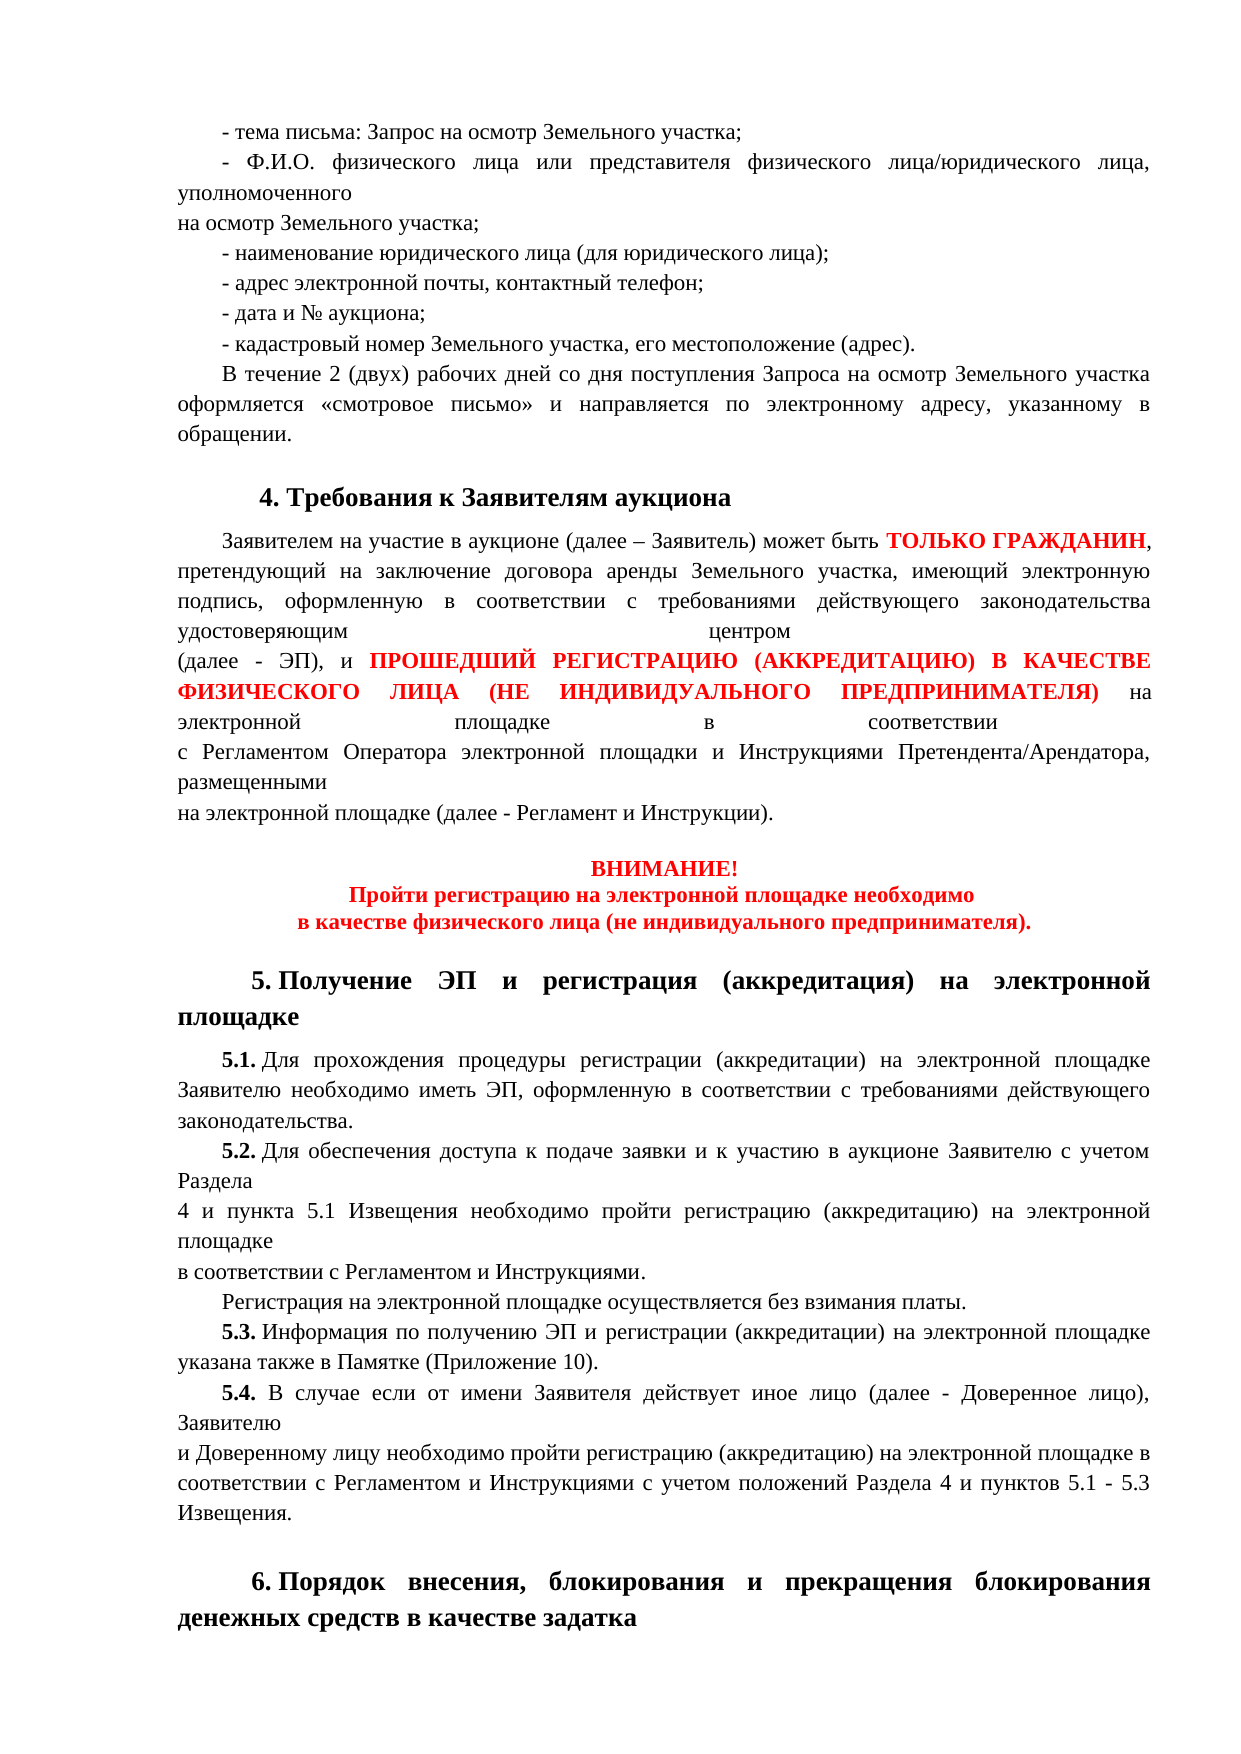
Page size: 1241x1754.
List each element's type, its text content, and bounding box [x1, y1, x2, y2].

text Регистрация на электронной площадке осуществляется без взимания платы. [177, 1288, 1152, 1314]
text Заявителем на участие в аукционе (далее – Заявитель) может быть ТОЛЬКО ГРАЖДАНИН, претендующий на заключение договора аренды Земельного участка, имеющий электронную подпись, оформленную в соответствии с требованиями действующего законодательства удостоверяющим центром (далее - ЭП), и ПРОШЕДШИЙ РЕГИСТРАЦИЮ (АККРЕДИТАЦИЮ) В КАЧЕСТВЕ ФИЗИЧЕСКОГО ЛИЦА (НЕ ИНДИВИДУАЛЬНОГО ПРЕДПРИНИМАТЕЛЯ) на электронной площадке в соответствии с Регламентом Оператора электронной площадки и Инструкциями Претендента/Арендатора, размещенными на электронной площадке (далее - Регламент и Инструкции). [177, 527, 1152, 825]
text - кадастровый номер Земельного участка, его местоположение (адрес). [177, 329, 1152, 356]
text - адрес электронной почты, контактный телефон; [177, 269, 1152, 296]
text 5.3. Информация по получению ЭП и регистрации (аккредитации) на электронной площадке указана также в Памятке (Приложение 10). [177, 1318, 1152, 1375]
text - наименование юридического лица (для юридического лица); [177, 239, 1152, 265]
text - дата и № аукциона; [177, 299, 1152, 326]
text 6. Порядок внесения, блокирования и прекращения блокирования денежных средств в качестве задатка [177, 1565, 1152, 1632]
subtitle 4. Требования к Заявителям аукциона [259, 481, 1152, 512]
text Пройти регистрацию на электронной площадке необходимо в качестве физического лица (не индивидуального предпринимателя). [177, 882, 1152, 934]
text - тема письма: Запрос на осмотр Земельного участка; [177, 118, 1152, 144]
text В течение 2 (двух) рабочих дней со дня поступления Запроса на осмотр Земельного участка оформляется «смотровое письмо» и направляется по электронному адресу, указанному в обращении. [177, 360, 1152, 447]
subtitle 5. Получение ЭП и регистрация (аккредитация) на электронной площадке [177, 964, 1152, 1031]
text - Ф.И.О. физического лица или представителя физического лица/юридического лица, уполномоченного на осмотр Земельного участка; [177, 148, 1152, 235]
text 5.4. В случае если от имени Заявителя действует иное лицо (далее - Доверенное лицо), Заявителю и Доверенному лицу необходимо пройти регистрацию (аккредитацию) на электронной площадке в соответствии с Регламентом и Инструкциями с учетом положений Раздела 4 и пунктов 5.1 - 5.3 Извещения. [177, 1379, 1152, 1526]
text 5.2. Для обеспечения доступа к подаче заявки и к участию в аукционе Заявителю с учетом Раздела 4 и пункта 5.1 Извещения необходимо пройти регистрацию (аккредитацию) на электронной площадке в соответствии с Регламентом и Инструкциями. [177, 1137, 1152, 1284]
text ВНИМАНИЕ! [177, 855, 1152, 882]
text 5.1. Для прохождения процедуры регистрации (аккредитации) на электронной площадке Заявителю необходимо иметь ЭП, оформленную в соответствии с требованиями действующего законодательства. [177, 1046, 1152, 1133]
